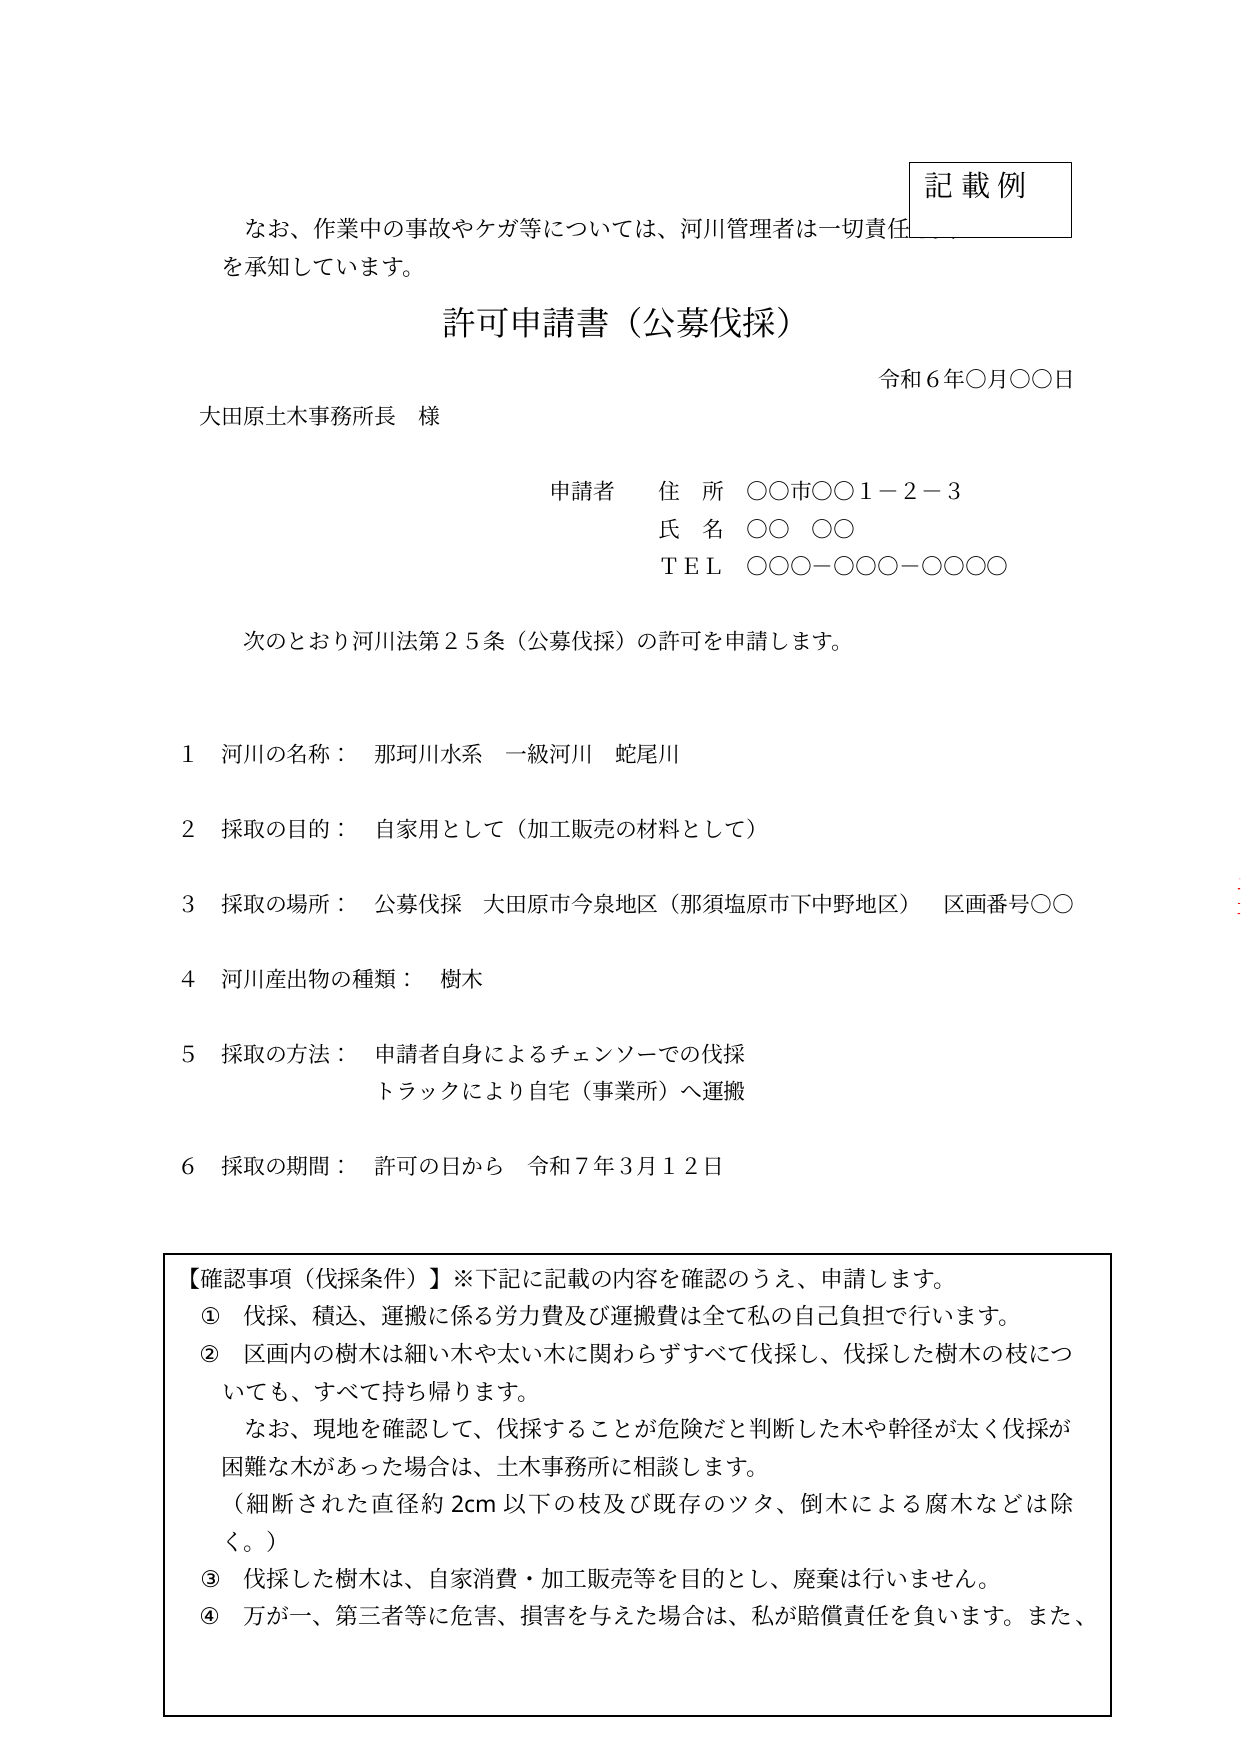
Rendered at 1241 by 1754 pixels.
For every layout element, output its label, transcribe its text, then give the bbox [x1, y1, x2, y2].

text ② 区画内の樹木は細い木や太い木に関わらずすべて伐採し、伐採した樹木の枝についても、すべて持ち帰ります。 [199, 1334, 1075, 1409]
text １ 河川の名称： 那珂川水系 一級河川 蛇尾川 [177, 734, 1075, 771]
text トラックにより自宅（事業所）へ運搬 [177, 1071, 1075, 1109]
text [199, 1596, 1075, 1634]
text ５ 採取の方法： 申請者自身によるチェンソーでの伐採 [177, 1034, 1075, 1071]
text 令和６年○月○○日 [177, 359, 1075, 396]
text 【確認事項（伐採条件）】※下記に記載の内容を確認のうえ、申請します。 [177, 1259, 1075, 1296]
text 申請者 住 所 ○○市○○１－２－３ [177, 471, 1075, 509]
text ③ 伐採した樹木は、自家消費・加工販売等を目的とし、廃棄は行いません。 [177, 1559, 1075, 1596]
text 大田原土木事務所長 様 [177, 396, 1075, 434]
text 氏 名 ○○ ○○ [177, 509, 1075, 546]
text ６ 採取の期間： 許可の日から 令和７年３月１２日 [177, 1146, 1075, 1184]
text （細断された直径約2cm以下の枝及び既存のツタ、倒木による腐木などは除く。） [221, 1484, 1075, 1559]
text なお、作業中の事故やケガ等については、河川管理者は一切責任を負わないことを承知しています。 [221, 209, 1075, 284]
text ３ 採取の場所： 公募伐採 大田原市今泉地区（那須塩原市下中野地区） 区画番号○○ [177, 884, 1075, 921]
text ① 伐採、積込、運搬に係る労力費及び運搬費は全て私の自己負担で行います。 [177, 1296, 1075, 1334]
text ＴＥＬ ○○○－○○○－○○○○ [177, 546, 1075, 584]
text 次のとおり河川法第２５条（公募伐採）の許可を申請します。 [177, 621, 1075, 659]
text なお、現地を確認して、伐採することが危険だと判断した木や幹径が太く伐採が困難な木があった場合は、土木事務所に相談します。 [221, 1409, 1075, 1484]
text 許可申請書（公募伐採） [177, 284, 1075, 359]
text ４ 河川産出物の種類： 樹木 [177, 959, 1075, 996]
text ２ 採取の目的： 自家用として（加工販売の材料として） [177, 809, 1075, 846]
